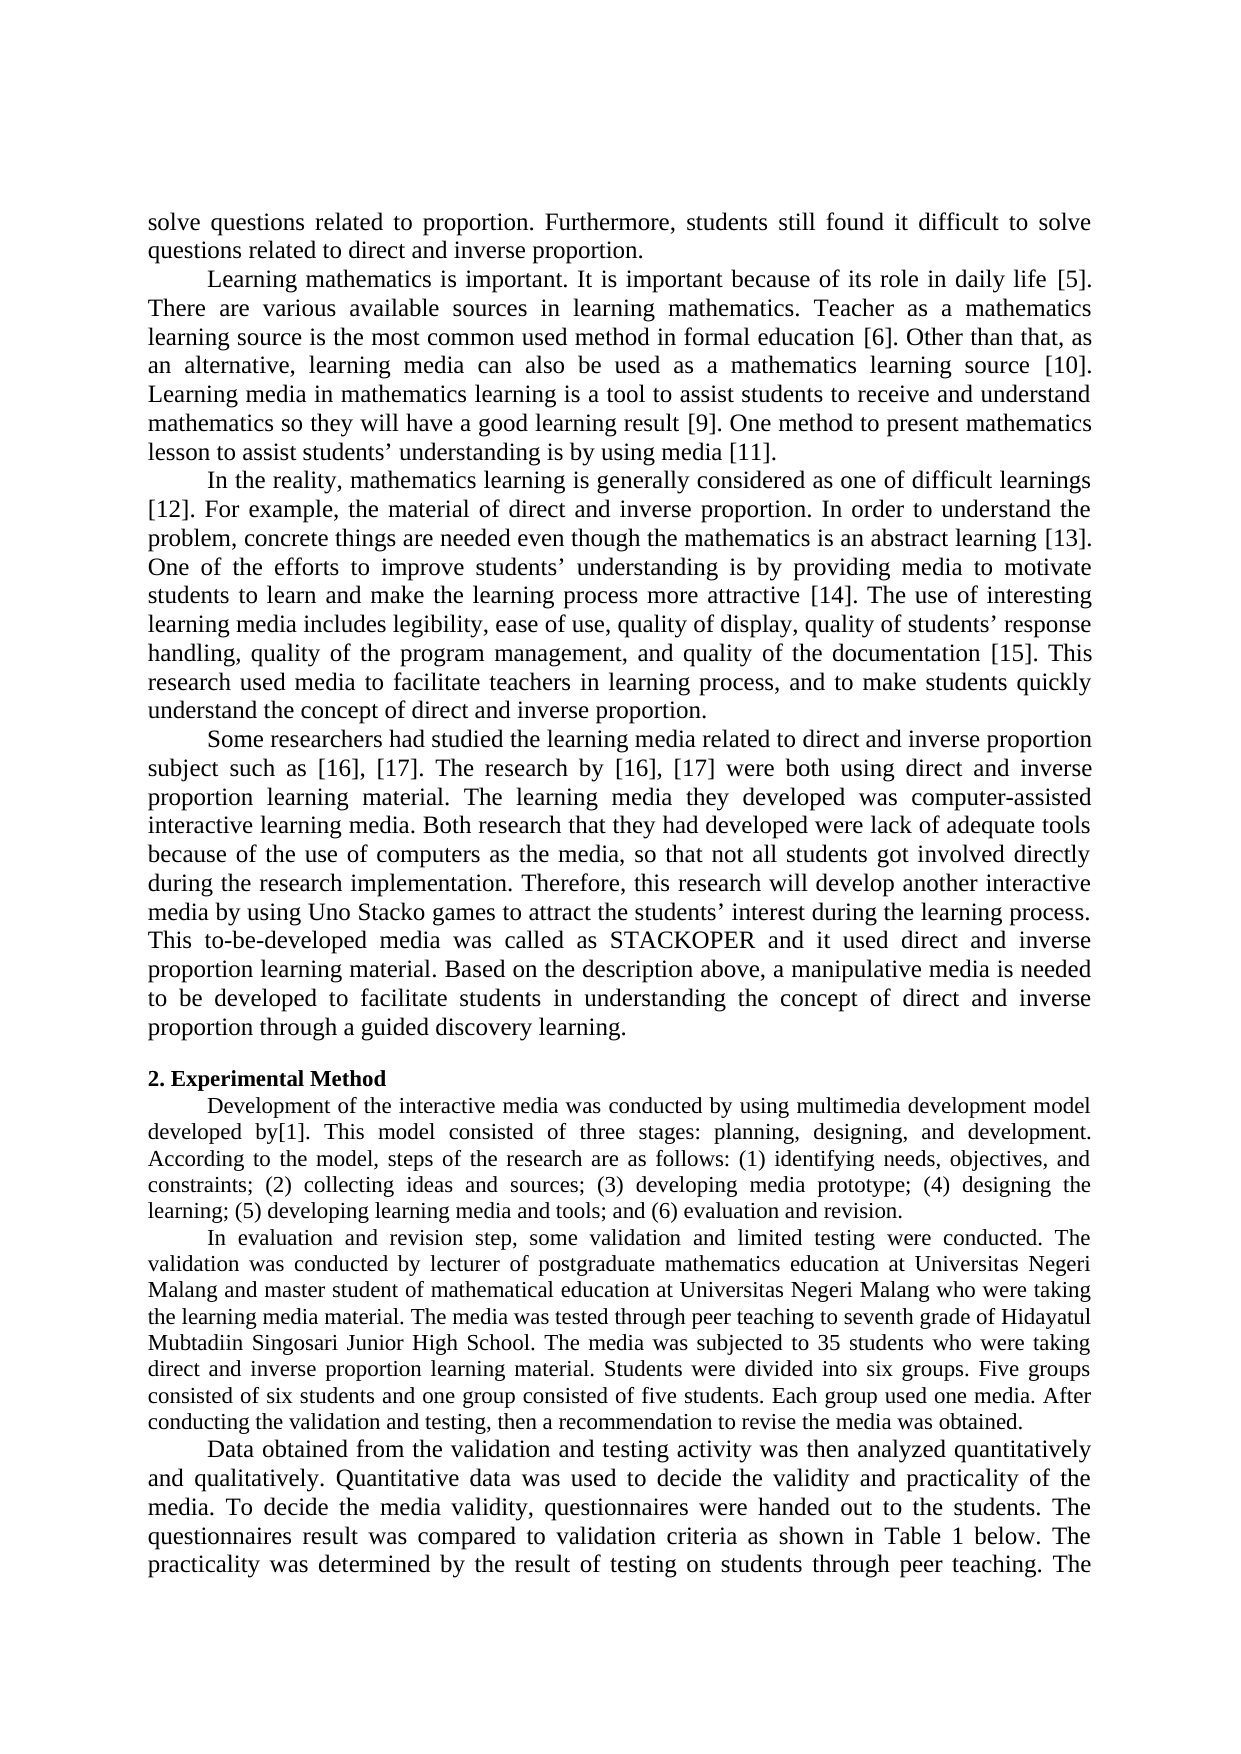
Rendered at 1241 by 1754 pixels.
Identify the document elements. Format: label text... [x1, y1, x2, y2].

text Development of the interactive media was conducted by using multimedia development model developed by[1]. This model consisted of three stages: planning, designing, and development. According to the model, steps of the research are as follows: (1) identifying needs, objectives, and constraints; (2) collecting ideas and sources; (3) developing media prototype; (4) designing the learning; (5) developing learning media and tools; and (6) evaluation and revision. [148, 1092, 1092, 1224]
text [148, 207, 1092, 264]
text In the reality, mathematics learning is generally considered as one of difficult learnings [12]. For example, the material of direct and inverse proportion. In order to understand the problem, concrete things are needed even though the mathematics is an abstract learning [13]. One of the efforts to improve students’ understanding is by providing media to motivate students to learn and make the learning process more attractive [14]. The use of interesting learning media includes legibility, ease of use, quality of display, quality of students’ response handling, quality of the program management, and quality of the documentation [15]. This research used media to facilitate teachers in learning process, and to make students quickly understand the concept of direct and inverse proportion. [148, 466, 1092, 724]
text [148, 1434, 1092, 1578]
text In evaluation and revision step, some validation and limited testing were conducted. The validation was conducted by lecturer of postgraduate mathematics education at Universitas Negeri Malang and master student of mathematical education at Universitas Negeri Malang who were taking the learning media material. The media was tested through peer teaching to seventh grade of Hidayatul Mubtadiin Singosari Junior High School. The media was subjected to 35 students who were taking direct and inverse proportion learning material. Students were divided into six groups. Five groups consisted of six students and one group consisted of five students. Each group used one media. After conducting the validation and testing, then a recommendation to revise the media was obtained. [148, 1224, 1092, 1434]
text Some researchers had studied the learning media related to direct and inverse proportion subject such as [16], [17]. The research by [16], [17] were both using direct and inverse proportion learning material. The learning media they developed was computer-assisted interactive learning media. Both research that they had developed were lack of adequate tools because of the use of computers as the media, so that not all students got involved directly during the research implementation. Therefore, this research will develop another interactive media by using Uno Stacko games to attract the students’ interest during the learning process. This to-be-developed media was called as STACKOPER and it used direct and inverse proportion learning material. Based on the description above, a manipulative media is needed to be developed to facilitate students in understanding the concept of direct and inverse proportion through a guided discovery learning. [148, 724, 1092, 1041]
text Learning mathematics is important. It is important because of its role in daily life [5]. There are various available sources in learning mathematics. Teacher as a mathematics learning source is the most common used method in formal education [6]. Other than that, as an alternative, learning media can also be used as a mathematics learning source [10]. Learning media in mathematics learning is a tool to assist students to receive and understand mathematics so they will have a good learning result [9]. One method to present mathematics lesson to assist students’ understanding is by using media [11]. [148, 264, 1092, 466]
text Experimental Method [148, 1066, 1092, 1092]
